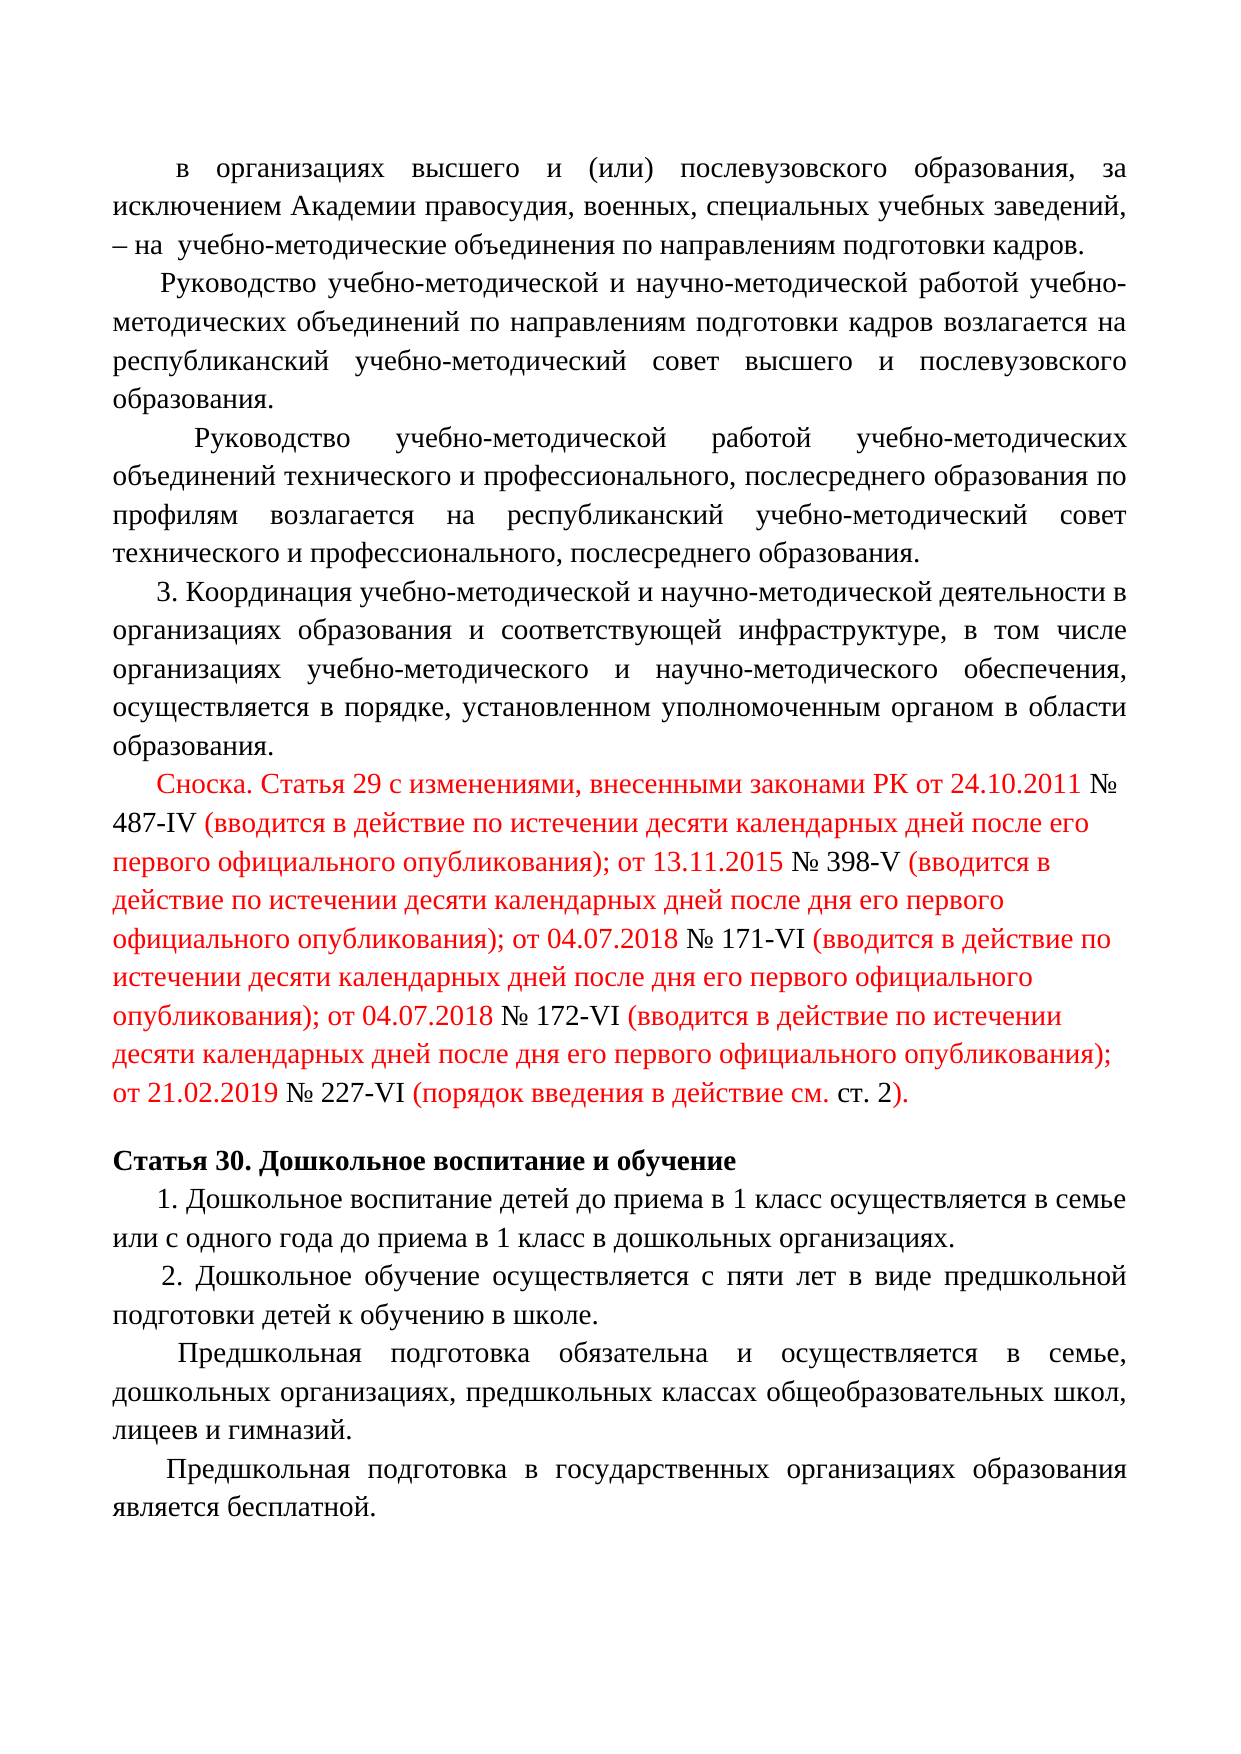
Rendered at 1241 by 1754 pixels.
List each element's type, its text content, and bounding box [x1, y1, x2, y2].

text Сноска. Статья 29 с изменениями, внесенными законами РК от 24.10.2011 № 487-IV (вводится в действие по истечении десяти календарных дней после его первого официального опубликования); от 13.11.2015 № 398-V (вводится в действие по истечении десяти календарных дней после дня его первого официального опубликования); от 04.07.2018 № 171-VI (вводится в действие по истечении десяти календарных дней после дня его первого официального опубликования); от 04.07.2018 № 172-VІ (вводится в действие по истечении десяти календарных дней после дня его первого официального опубликования); от 21.02.2019 № 227-VI (порядок введения в действие см. ст. 2). [112, 767, 1128, 1139]
text Руководство учебно-методической и научно-методической работой учебно-методических объединений по направлениям подготовки кадров возлагается на республиканский учебно-методический совет высшего и послевузовского образования. [112, 266, 1128, 415]
text Предшкольная подготовка обязательна и осуществляется в семье, дошкольных организациях, предшкольных классах общеобразовательных школ, лицеев и гимназий. [112, 1335, 1128, 1446]
text 3. Координация учебно-методической и научно-методической деятельности в организациях образования и соответствующей инфраструктуре, в том числе организациях учебно-методического и научно-методического обеспечения, осуществляется в порядке, установленном уполномоченным органом в области образования. [112, 574, 1128, 762]
text 2. Дошкольное обучение осуществляется с пяти лет в виде предшкольной подготовки детей к обучению в школе. [112, 1258, 1128, 1330]
text в организациях высшего и (или) послевузовского образования, за исключением Академии правосудия, военных, специальных учебных заведений, – на учебно-методические объединения по направлениям подготовки кадров. [112, 150, 1128, 261]
text Статья 30. Дошкольное воспитание и обучение [112, 1143, 1128, 1176]
text Предшкольная подготовка в государственных организациях образования является бесплатной. [112, 1451, 1128, 1523]
text 1. Дошкольное воспитание детей до приема в 1 класс осуществляется в семье или с одного года до приема в 1 класс в дошкольных организациях. [112, 1181, 1128, 1253]
text Руководство учебно-методической работой учебно-методических объединений технического и профессионального, послесреднего образования по профилям возлагается на республиканский учебно-методический совет технического и профессионального, послесреднего образования. [112, 420, 1128, 569]
